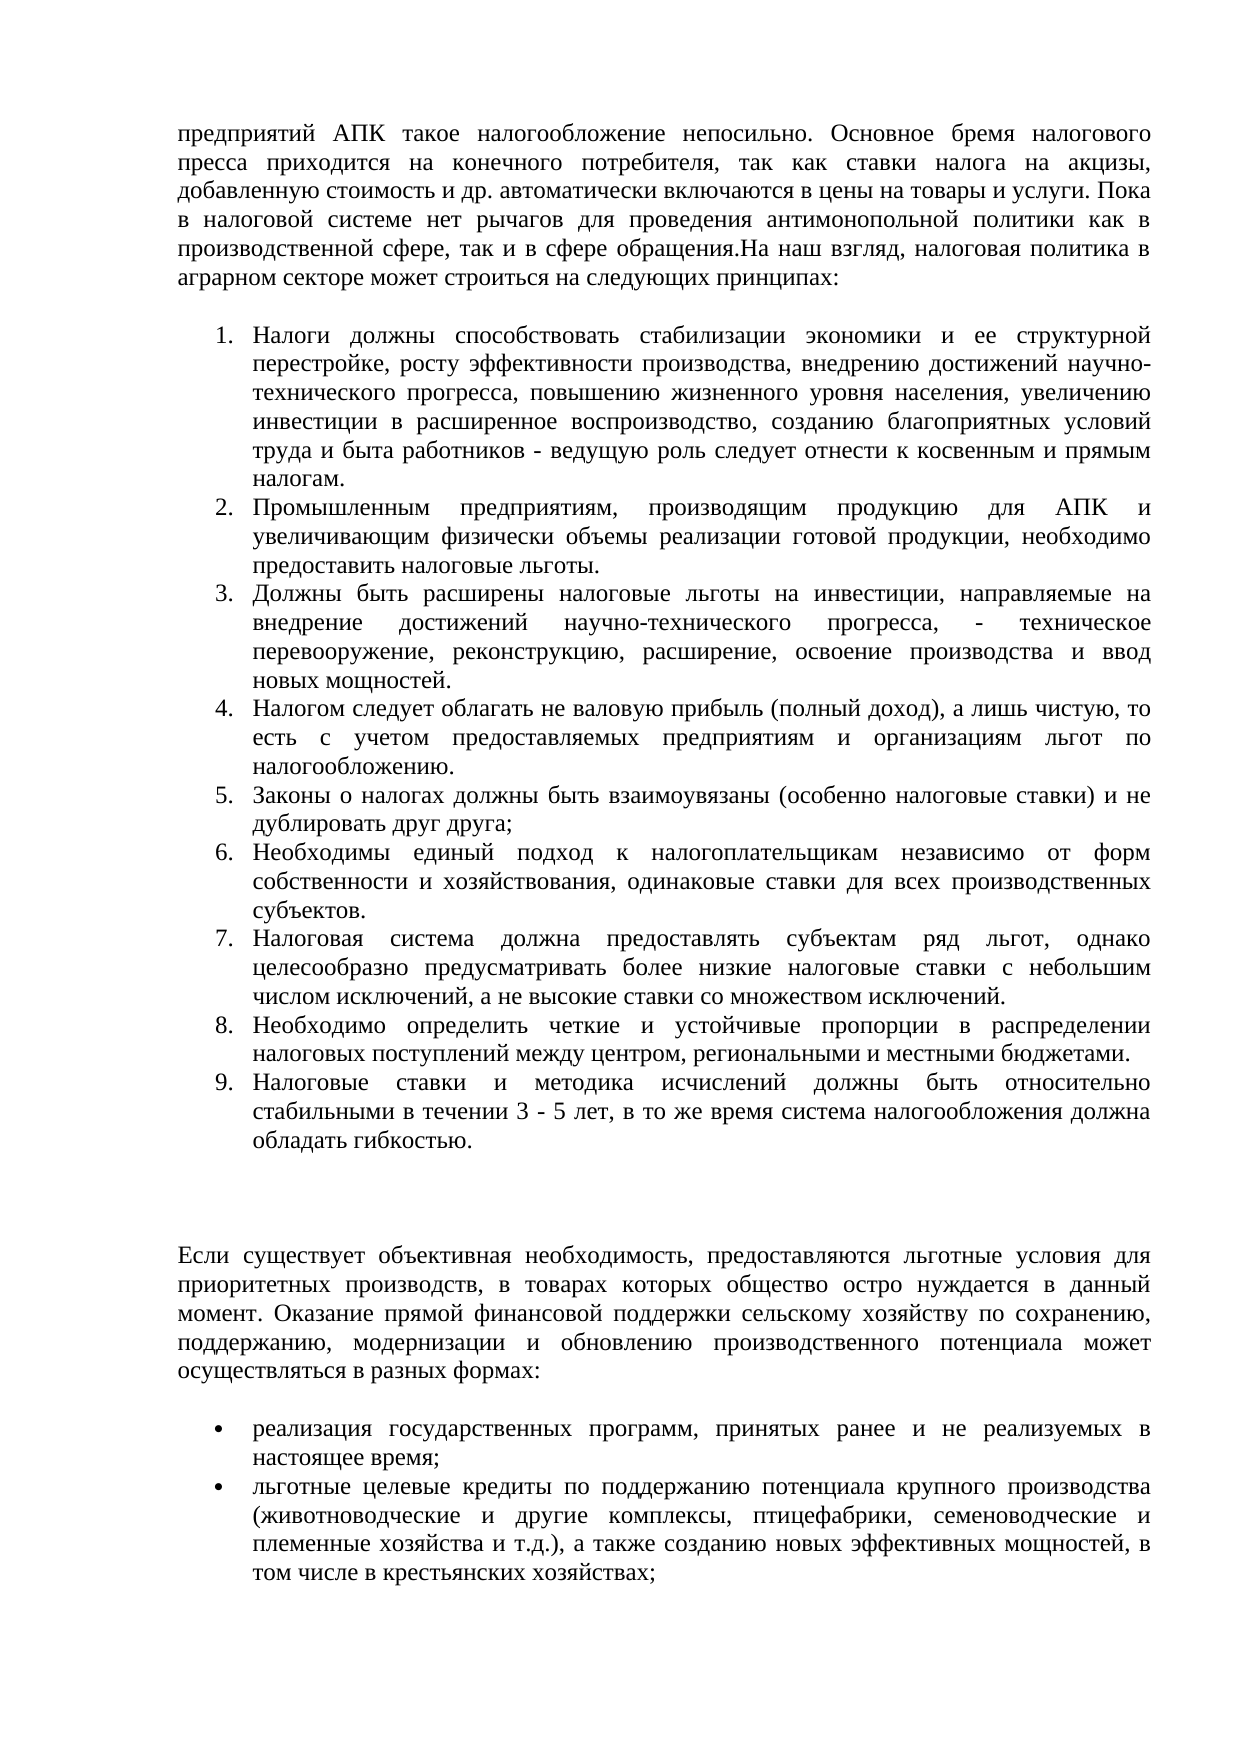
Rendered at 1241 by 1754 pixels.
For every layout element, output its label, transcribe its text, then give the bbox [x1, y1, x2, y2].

list Промышленным предприятиям, производящим продукцию для АПК и увеличивающим физически объемы реализации готовой продукции, необходимо предоставить налоговые льготы. [215, 492, 1152, 578]
list Должны быть расширены налоговые льготы на инвестиции, направляемые на внедрение достижений научно-технического прогресса, - техническое перевооружение, реконструкцию, расширение, освоение производства и ввод новых мощностей. [215, 578, 1152, 693]
text Если существует объективная необходимость, предоставляются льготные условия для приоритетных производств, в товарах которых общество остро нуждается в данный момент. Оказание прямой финансовой поддержки сельскому хозяйству по сохранению, поддержанию, модернизации и обновлению производственного потенциала может осуществляться в разных формах: [177, 1241, 1152, 1384]
list Налоги должны способствовать стабилизации экономики и ее структурной перестройке, росту эффективности производства, внедрению достижений научно-технического прогресса, повышению жизненного уровня населения, увеличению инвестиции в расширенное воспроизводство, созданию благоприятных условий труда и быта работников - ведущую роль следует отнести к косвенным и прямым налогам. [215, 320, 1152, 492]
list Налоговая система должна предоставлять субъектам ряд льгот, однако целесообразно предусматривать более низкие налоговые ставки с небольшим числом исключений, а не высокие ставки со множеством исключений. [215, 923, 1152, 1010]
list Необходимо определить четкие и устойчивые пропорции в распределении налоговых поступлений между центром, региональными и местными бюджетами. [215, 1010, 1152, 1067]
list Налоговые ставки и методика исчислений должны быть относительно стабильными в течении 3 - 5 лет, в то же время система налогообложения должна обладать гибкостью. [215, 1067, 1152, 1153]
list реализация государственных программ, принятых ранее и не реализуемых в настоящее время; [215, 1413, 1152, 1471]
list Налогом следует облагать не валовую прибыль (полный доход), а лишь чистую, то есть с учетом предоставляемых предприятиям и организациям льгот по налогообложению. [215, 693, 1152, 780]
list льготные целевые кредиты по поддержанию потенциала крупного производства (животноводческие и другие комплексы, птицефабрики, семеноводческие и племенные хозяйства и т.д.), а также созданию новых эффективных мощностей, в том числе в крестьянских хозяйствах; [215, 1471, 1152, 1586]
list Законы о налогах должны быть взаимоувязаны (особенно налоговые ставки) и не дублировать друг друга; [215, 780, 1152, 837]
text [177, 118, 1152, 291]
list Необходимы единый подход к налогоплательщикам независимо от форм собственности и хозяйствования, одинаковые ставки для всех производственных субъектов. [215, 837, 1152, 923]
